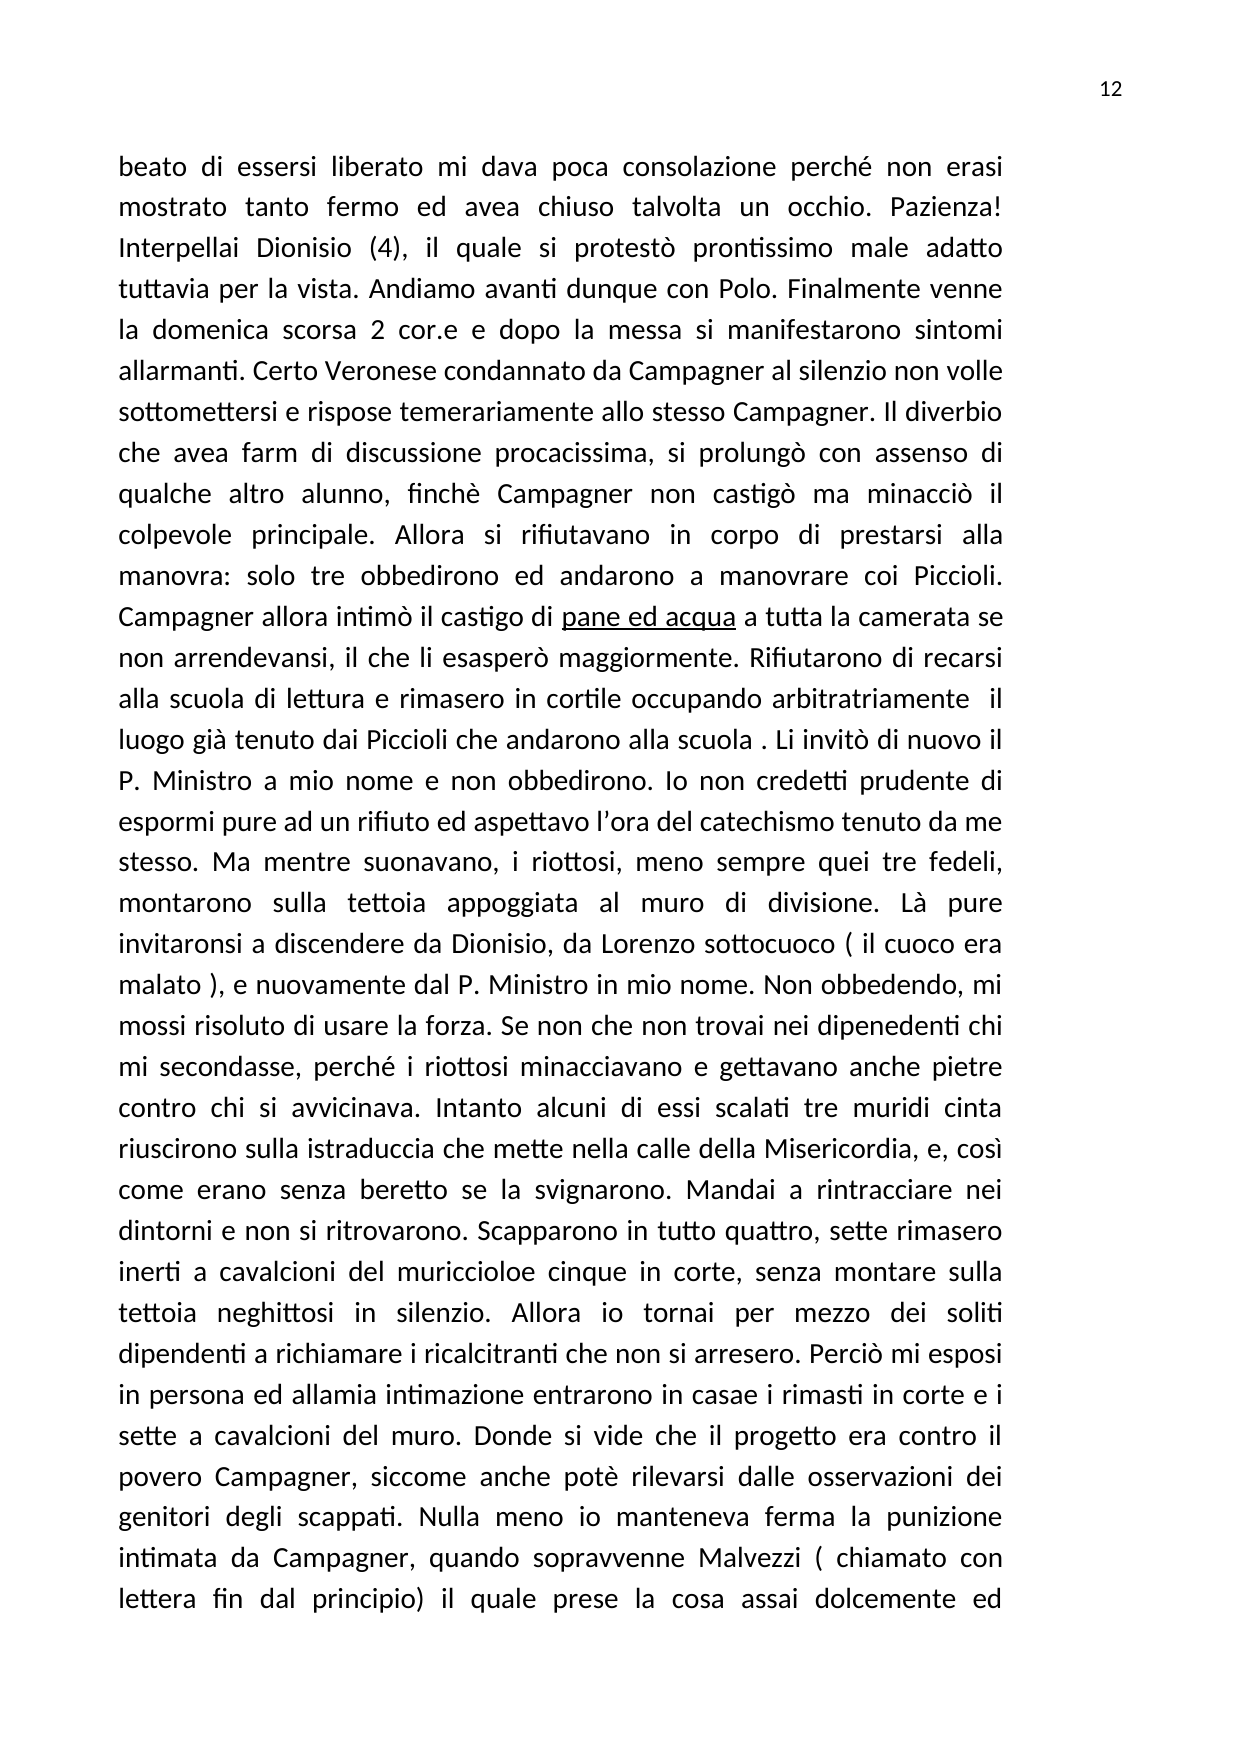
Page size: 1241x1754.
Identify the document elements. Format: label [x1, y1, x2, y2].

text [118, 148, 1004, 1616]
